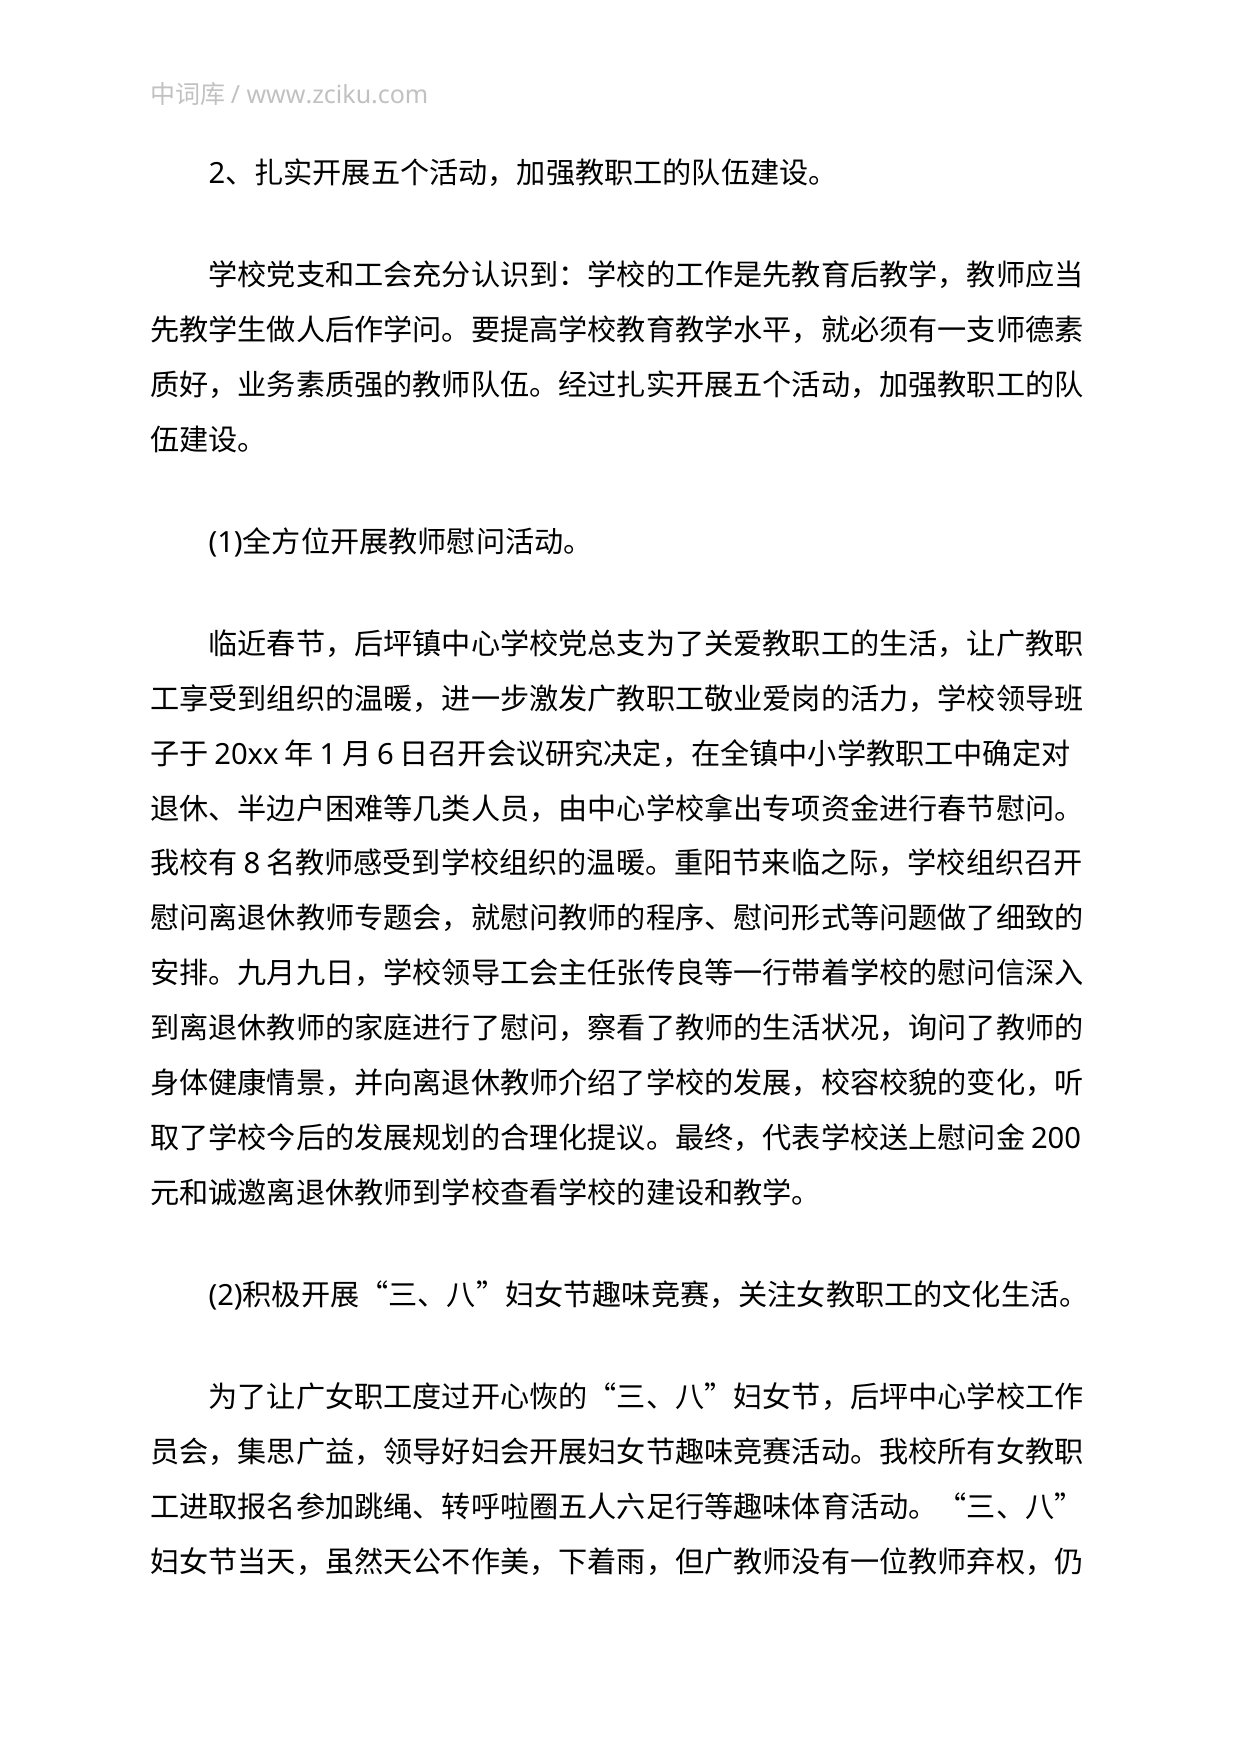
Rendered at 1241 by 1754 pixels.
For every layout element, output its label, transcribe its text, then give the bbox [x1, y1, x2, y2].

text (1)全方位开展教师慰问活动。 [150, 518, 1090, 561]
text (2)积极开展“三、八”妇女节趣味竞赛，关注女教职工的文化生活。 [150, 1271, 1090, 1314]
text 学校党支和工会充分认识到：学校的工作是先教育后教学，教师应当先教学生做人后作学问。要提高学校教育教学水平，就必须有一支师德素质好，业务素质强的教师队伍。经过扎实开展五个活动，加强教职工的队伍建设。 [150, 252, 1090, 459]
text 临近春节，后坪镇中心学校党总支为了关爱教职工的生活，让广教职工享受到组织的温暖，进一步激发广教职工敬业爱岗的活力，学校领导班子于20xx年1月6日召开会议研究决定，在全镇中小学教职工中确定对退休、半边户困难等几类人员，由中心学校拿出专项资金进行春节慰问。我校有8名教师感受到学校组织的温暖。重阳节来临之际，学校组织召开慰问离退休教师专题会，就慰问教师的程序、慰问形式等问题做了细致的安排。九月九日，学校领导工会主任张传良等一行带着学校的慰问信深入到离退休教师的家庭进行了慰问，察看了教师的生活状况，询问了教师的身体健康情景，并向离退休教师介绍了学校的发展，校容校貌的变化，听取了学校今后的发展规划的合理化提议。最终，代表学校送上慰问金200元和诚邀离退休教师到学校查看学校的建设和教学。 [150, 620, 1090, 1212]
text 2、扎实开展五个活动，加强教职工的队伍建设。 [150, 150, 1090, 192]
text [150, 1373, 1090, 1580]
